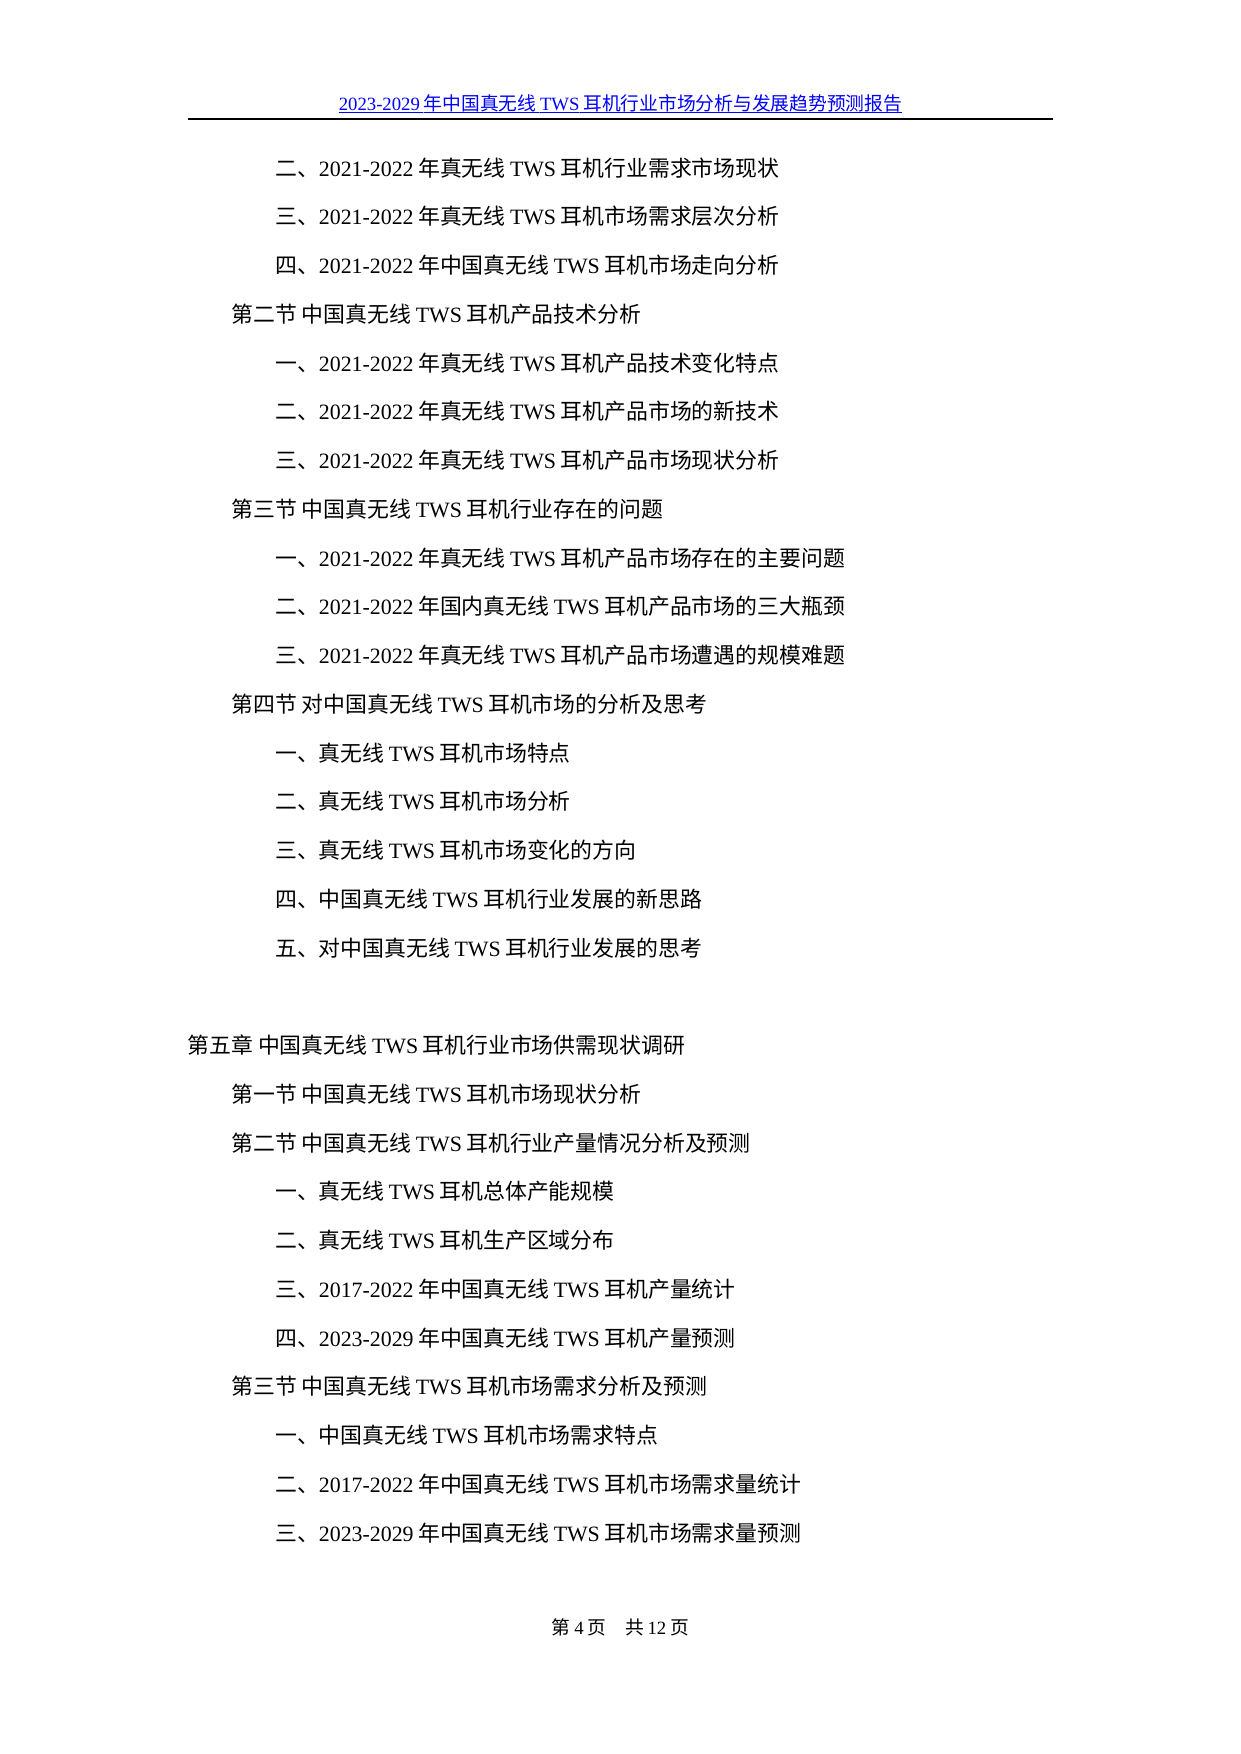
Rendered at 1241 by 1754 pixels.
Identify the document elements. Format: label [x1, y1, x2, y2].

text [187, 150, 1053, 1548]
